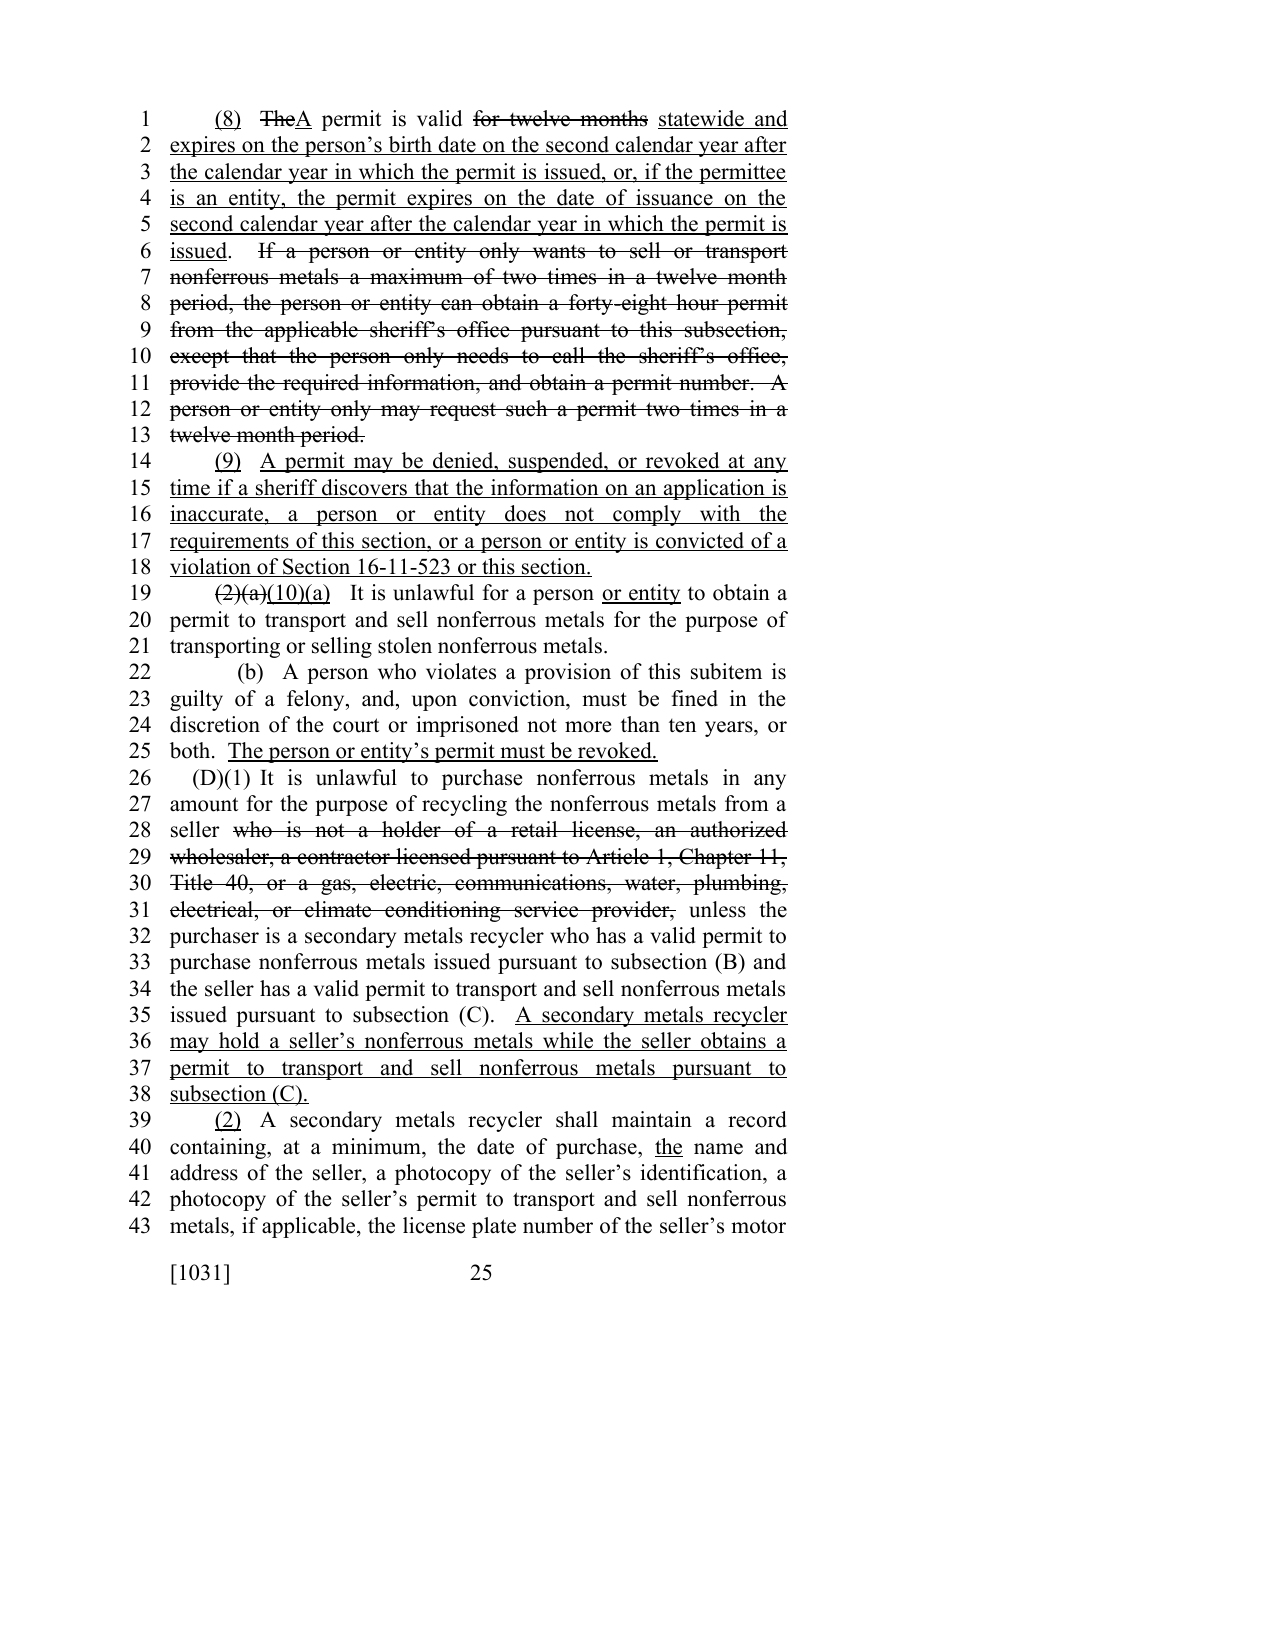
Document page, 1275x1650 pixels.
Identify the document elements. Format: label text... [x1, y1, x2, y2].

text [169, 1106, 787, 1238]
text (b) A person who violates a provision of this subitem is guilty of a felony, and, upon conviction, must be fined in the discretion of the court or imprisoned not more than ten years, or both. The person or entity’s permit must be revoked. [169, 658, 787, 764]
text (2)(a)(10)(a) It is unlawful for a person or entity to obtain a permit to transport and sell nonferrous metals for the purpose of transporting or selling stolen nonferrous metals. [169, 579, 787, 658]
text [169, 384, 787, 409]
text (9) A permit may be denied, suspended, or revoked at any time if a sheriff discovers that the information on an application is inaccurate, a person or entity does not comply with the requirements of this section, or a person or entity is convicted of a violation of Section 16-11-523 or this section. [169, 448, 787, 497]
text (D)(1) It is unlawful to purchase nonferrous metals in any amount for the purpose of recycling the nonferrous metals from a seller who is not a holder of a retail license, an authorized wholesaler, a contractor licensed pursuant to Article 1, Chapter 11, Title 40, or a gas, electric, communications, water, plumbing, electrical, or climate conditioning service provider, unless the purchaser is a secondary metals recycler who has a valid permit to purchase nonferrous metals issued pursuant to subsection (B) and the seller has a valid permit to transport and sell nonferrous metals issued pursuant to subsection (C). A secondary metals recycler may hold a seller’s nonferrous metals while the seller obtains a permit to transport and sell nonferrous metals pursuant to subsection (C). [169, 764, 787, 857]
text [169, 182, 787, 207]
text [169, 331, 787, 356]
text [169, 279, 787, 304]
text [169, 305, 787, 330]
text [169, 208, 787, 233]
text (D)(1) It is unlawful to purchase nonferrous metals in any amount for the purpose of recycling the nonferrous metals from a seller who is not a holder of a retail license, an authorized wholesaler, a contractor licensed pursuant to Article 1, Chapter 11, Title 40, or a gas, electric, communications, water, plumbing, electrical, or climate conditioning service provider, unless the purchaser is a secondary metals recycler who has a valid permit to purchase nonferrous metals issued pursuant to subsection (B) and the seller has a valid permit to transport and sell nonferrous metals issued pursuant to subsection (C). A secondary metals recycler may hold a seller’s nonferrous metals while the seller obtains a permit to transport and sell nonferrous metals pursuant to subsection (C). [169, 885, 787, 1050]
